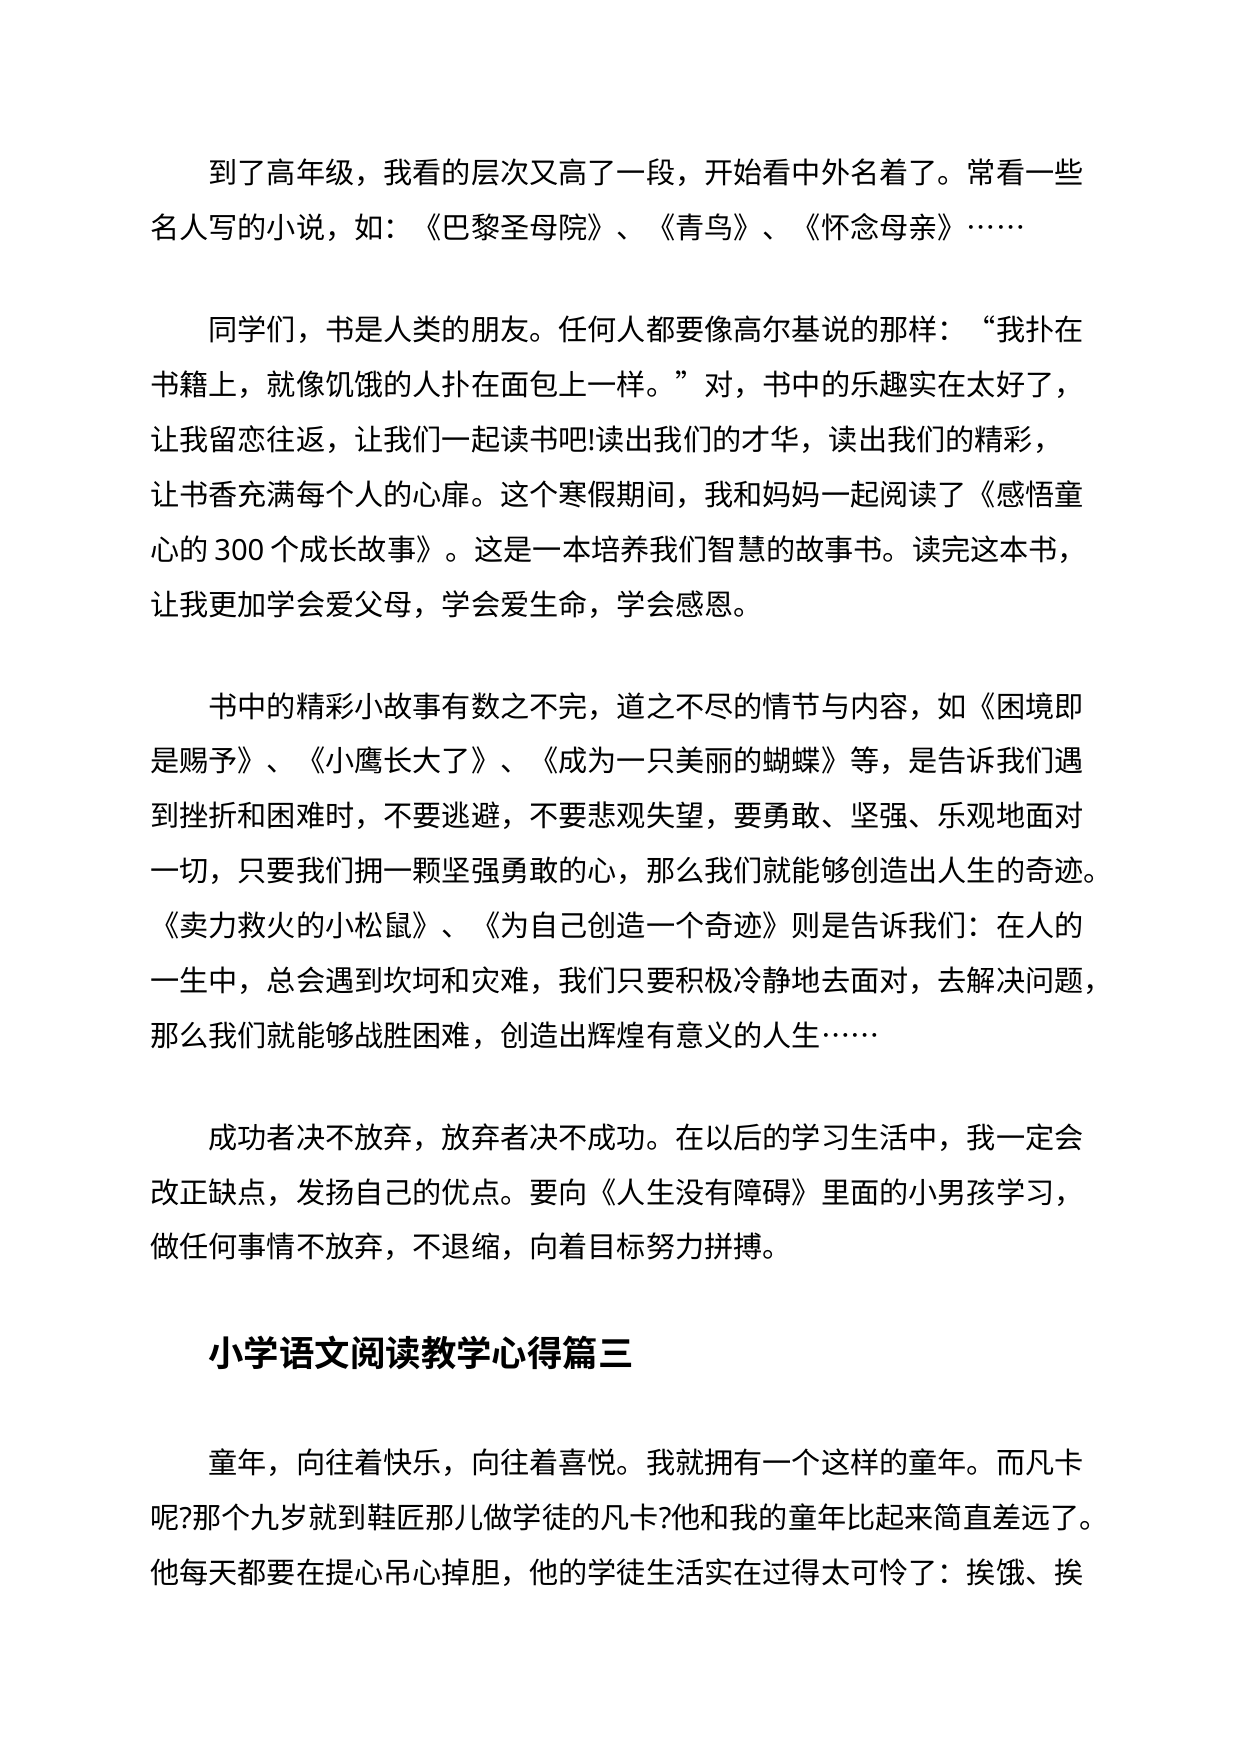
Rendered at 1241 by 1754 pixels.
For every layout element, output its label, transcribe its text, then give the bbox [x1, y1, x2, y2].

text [150, 1439, 1090, 1591]
text 成功者决不放弃，放弃者决不成功。在以后的学习生活中，我一定会改正缺点，发扬自己的优点。要向《人生没有障碍》里面的小男孩学习，做任何事情不放弃，不退缩，向着目标努力拼搏。 [150, 1114, 1090, 1266]
text 书中的精彩小故事有数之不完，道之不尽的情节与内容，如《困境即是赐予》、《小鹰长大了》、《成为一只美丽的蝴蝶》等，是告诉我们遇到挫折和困难时，不要逃避，不要悲观失望，要勇敢、坚强、乐观地面对一切，只要我们拥一颗坚强勇敢的心，那么我们就能够创造出人生的奇迹。《卖力救火的小松鼠》、《为自己创造一个奇迹》则是告诉我们：在人的一生中，总会遇到坎坷和灾难，我们只要积极冷静地去面对，去解决问题，那么我们就能够战胜困难，创造出辉煌有意义的人生…… [150, 683, 1090, 1055]
text 到了高年级，我看的层次又高了一段，开始看中外名着了。常看一些名人写的小说，如：《巴黎圣母院》、《青鸟》、《怀念母亲》…… [150, 150, 1090, 247]
text 同学们，书是人类的朋友。任何人都要像高尔基说的那样：“我扑在书籍上，就像饥饿的人扑在面包上一样。”对，书中的乐趣实在太好了，让我留恋往返，让我们一起读书吧!读出我们的才华，读出我们的精彩，让书香充满每个人的心扉。这个寒假期间，我和妈妈一起阅读了《感悟童心的300个成长故事》。这是一本培养我们智慧的故事书。读完这本书，让我更加学会爱父母，学会爱生命，学会感恩。 [150, 307, 1090, 624]
text 小学语文阅读教学心得篇三 [150, 1326, 1090, 1377]
